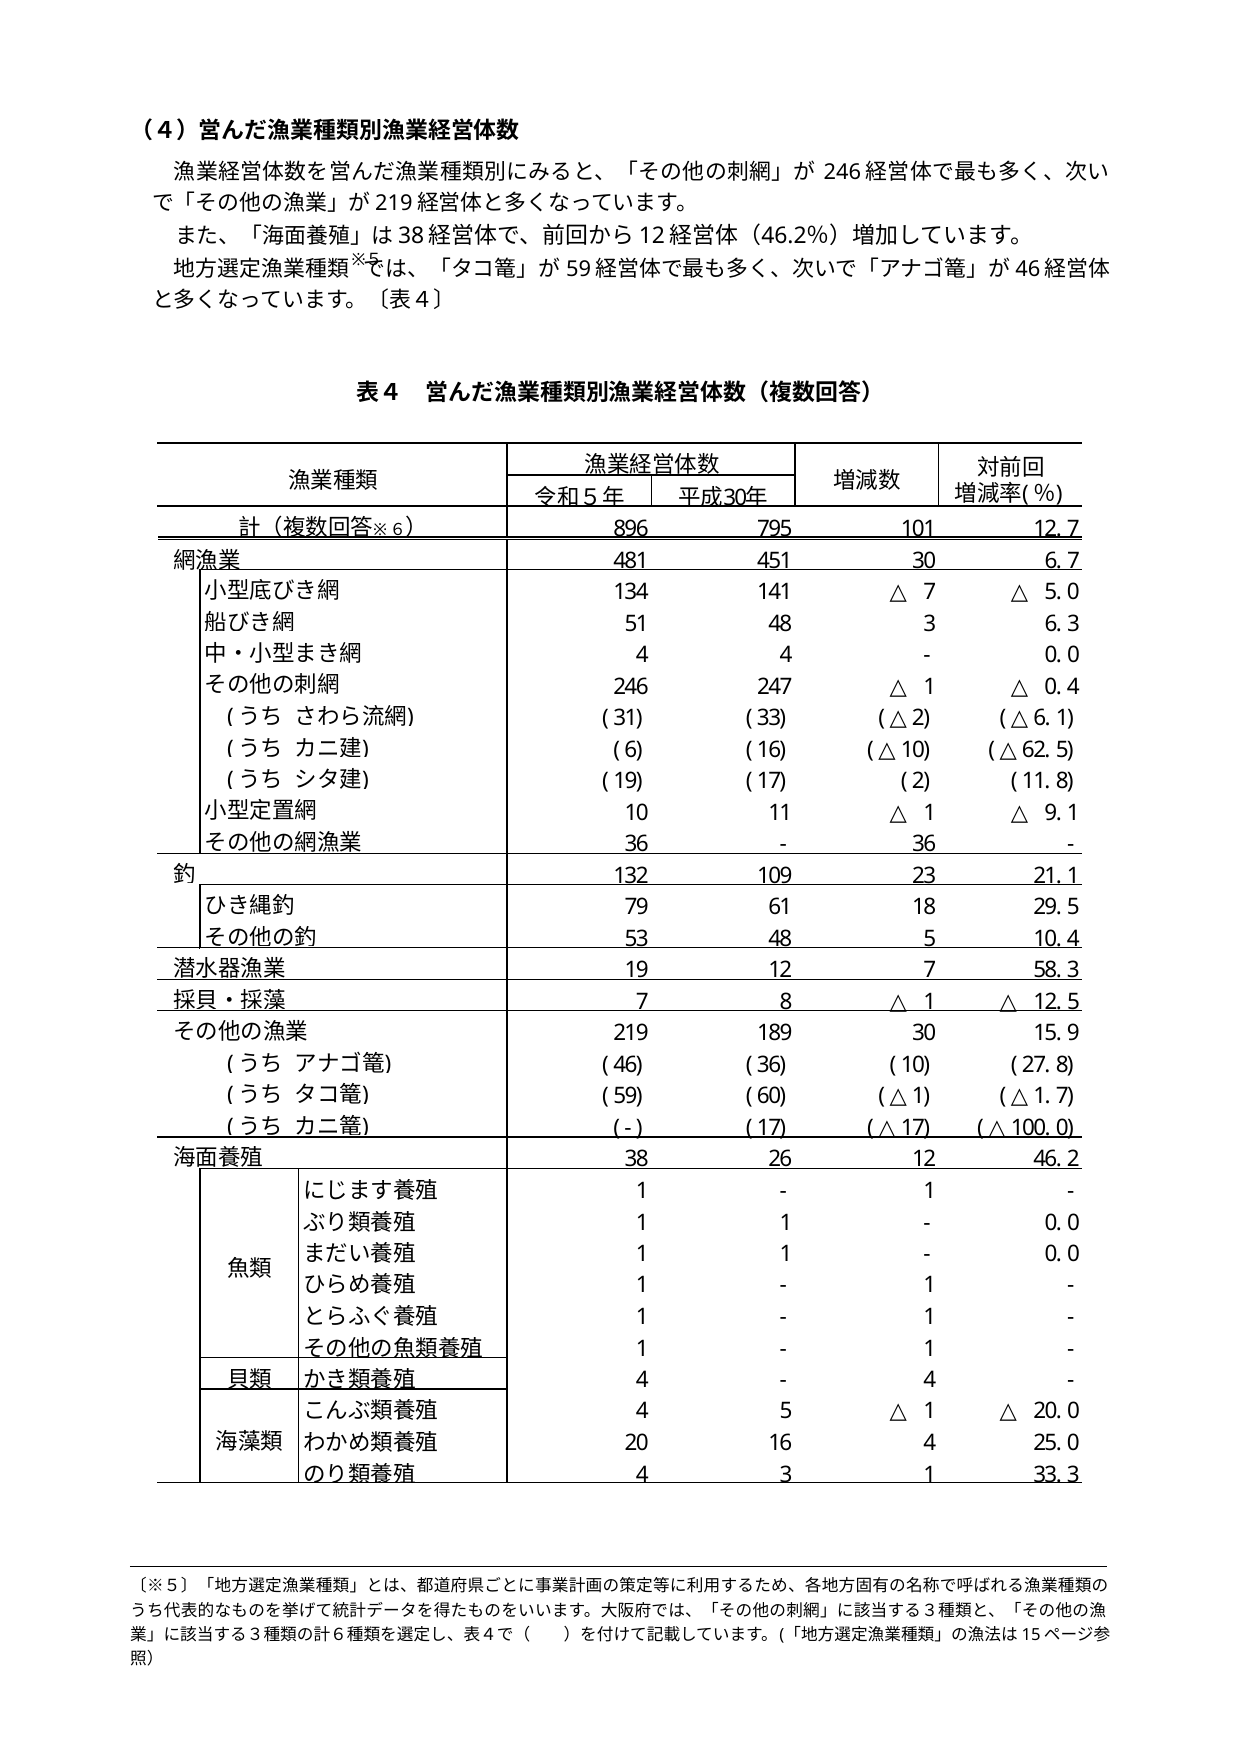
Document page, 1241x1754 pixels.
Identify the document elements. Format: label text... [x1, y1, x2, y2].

text 表４ 営んだ漁業種類別漁業経営体数（複数回答） [130, 373, 1110, 407]
text 地方選定漁業種類 では、「タコ篭」が59経営体で最も多く、次いで「アナゴ篭」が46経営体と多くなっています。〔表４〕 [152, 251, 1110, 314]
text 漁業経営体数を営んだ漁業種類別にみると、「その他の刺網」が246経営体で最も多く、次いで「その他の漁業」が219経営体と多くなっています。 [152, 154, 1110, 217]
text （４）営んだ漁業種類別漁業経営体数 [130, 112, 1110, 145]
text 〔※５〕「地方選定漁業種類」とは、都道府県ごとに事業計画の策定等に利用するため、各地方固有の名称で呼ばれる漁業種類のうち代表的なものを挙げて統計データを得たものをいいます。大阪府では、「その他の刺網」に該当する３種類と、「その他の漁業」に該当する３種類の計６種類を選定し、表４で（ ）を付けて記載しています。(「地方選定漁業種類」の漁法は15ページ参照） [130, 1572, 1110, 1669]
text また、「海面養殖」は38経営体で、前回から12経営体（46.2％）増加しています。 [152, 217, 1110, 251]
